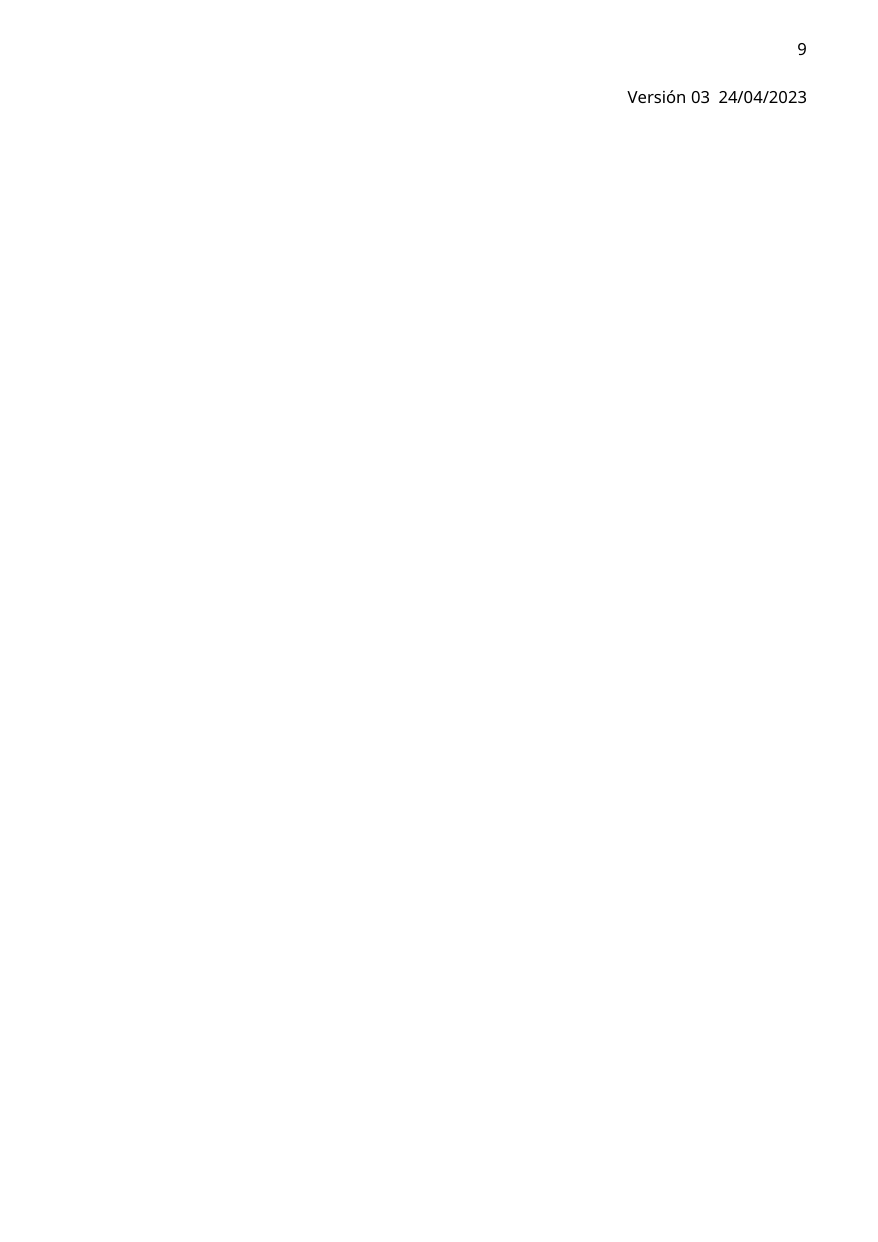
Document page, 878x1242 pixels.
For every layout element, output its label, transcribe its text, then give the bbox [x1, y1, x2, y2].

text Versión 03 24/04/2023 [27, 86, 807, 109]
text 9 [27, 37, 807, 60]
